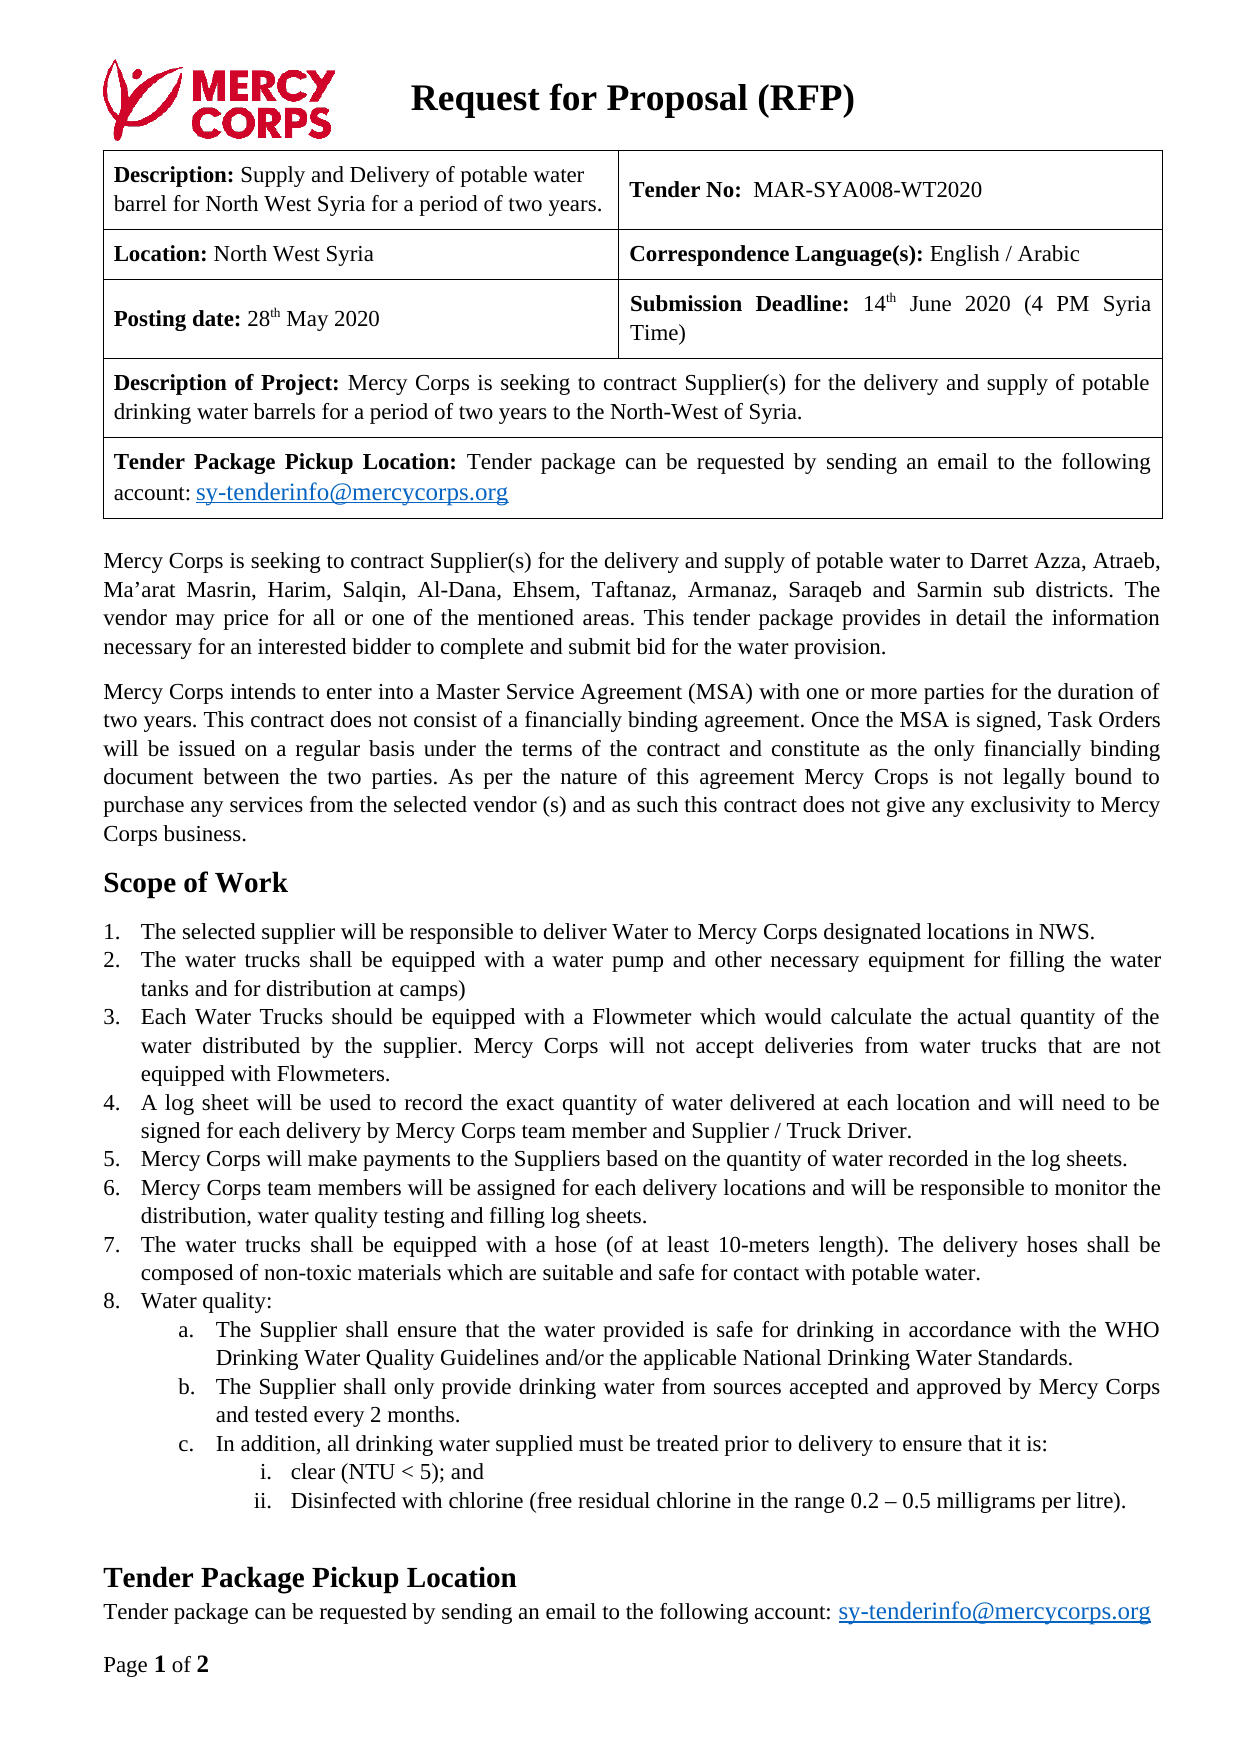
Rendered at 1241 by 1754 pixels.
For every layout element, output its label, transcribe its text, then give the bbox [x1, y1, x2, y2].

list The water trucks shall be equipped with a water pump and other necessary equipment for filling the water tanks and for distribution at camps) [103, 946, 1162, 1001]
text Tender Package Pickup Location [103, 1560, 1162, 1594]
list Disinfected with chlorine (free residual chlorine in the range 0.2 – 0.5 milligrams per litre). [272, 1487, 1162, 1513]
list Water quality: [103, 1288, 1162, 1314]
table_cell Tender Package Pickup Location: Tender package can be requested by sending an email to the following account: sy-tenderinfo@mercycorps.org [104, 438, 1162, 518]
text Tender package can be requested by sending an email to the following account: sy-tenderinfo@mercycorps.org [103, 1596, 1162, 1625]
text Mercy Corps intends to enter into a Master Service Agreement (MSA) with one or more parties for the duration of two years. This contract does not consist of a financially binding agreement. Once the MSA is signed, Task Orders will be issued on a regular basis under the terms of the contract and constitute as the only financially binding document between the two parties. As per the nature of this agreement Mercy Crops is not legally bound to purchase any services from the selected vendor (s) and as such this contract does not give any exclusivity to Mercy Corps business. [103, 678, 1162, 846]
list In addition, all drinking water supplied must be treated prior to delivery to ensure that it is: [178, 1430, 1162, 1456]
table_cell Description of Project: Mercy Corps is seeking to contract Supplier(s) for the delivery and supply of potable drinking water barrels for a period of two years to the North-West of Syria. [104, 359, 1162, 437]
list Mercy Corps team members will be assigned for each delivery locations and will be responsible to monitor the distribution, water quality testing and filling log sheets. [103, 1174, 1162, 1229]
text Scope of Work [103, 865, 1162, 899]
list A log sheet will be used to record the exact quantity of water delivered at each location and will need to be signed for each delivery by Mercy Corps team member and Supplier / Truck Driver. [103, 1088, 1162, 1143]
list Each Water Trucks should be equipped with a Flowmeter which would calculate the actual quantity of the water distributed by the supplier. Mercy Corps will not accept deliveries from water trucks that are not equipped with Flowmeters. [103, 1003, 1162, 1086]
text Mercy Corps is seeking to contract Supplier(s) for the delivery and supply of potable water to Darret Azza, Atraeb, Ma’arat Masrin, Harim, Salqin, Al-Dana, Ehsem, Taftanaz, Armanaz, Saraqeb and Sarmin sub districts. The vendor may price for all or one of the mentioned areas. This tender package provides in detail the information necessary for an interested bidder to complete and submit bid for the water provision. [103, 547, 1162, 659]
table_header Tender No: MAR-SYA008-WT2020 [619, 151, 1162, 229]
table_cell Correspondence Language(s): English / Arabic [619, 230, 1162, 279]
table_cell Location: North West Syria [104, 230, 618, 279]
table_cell Posting date: 28th May 2020 [104, 280, 618, 358]
table_header Description: Supply and Delivery of potable water barrel for North West Syria for a period of two years. [104, 151, 618, 229]
list The Supplier shall only provide drinking water from sources accepted and approved by Mercy Corps and tested every 2 months. [178, 1373, 1162, 1428]
list The selected supplier will be responsible to deliver Water to Mercy Corps designated locations in NWS. [103, 918, 1162, 944]
list Mercy Corps will make payments to the Suppliers based on the quantity of water recorded in the log sheets. [103, 1145, 1162, 1172]
picture [103, 59, 335, 141]
table_cell Submission Deadline: 14th June 2020 (4 PM Syria Time) [619, 280, 1162, 358]
list The water trucks shall be equipped with a hose (of at least 10-meters length). The delivery hoses shall be composed of non-toxic materials which are suitable and safe for contact with potable water. [103, 1231, 1162, 1286]
list clear (NTU < 5); and [272, 1458, 1162, 1484]
list The Supplier shall ensure that the water provided is safe for drinking in accordance with the WHO Drinking Water Quality Guidelines and/or the applicable National Drinking Water Standards. [178, 1316, 1162, 1371]
